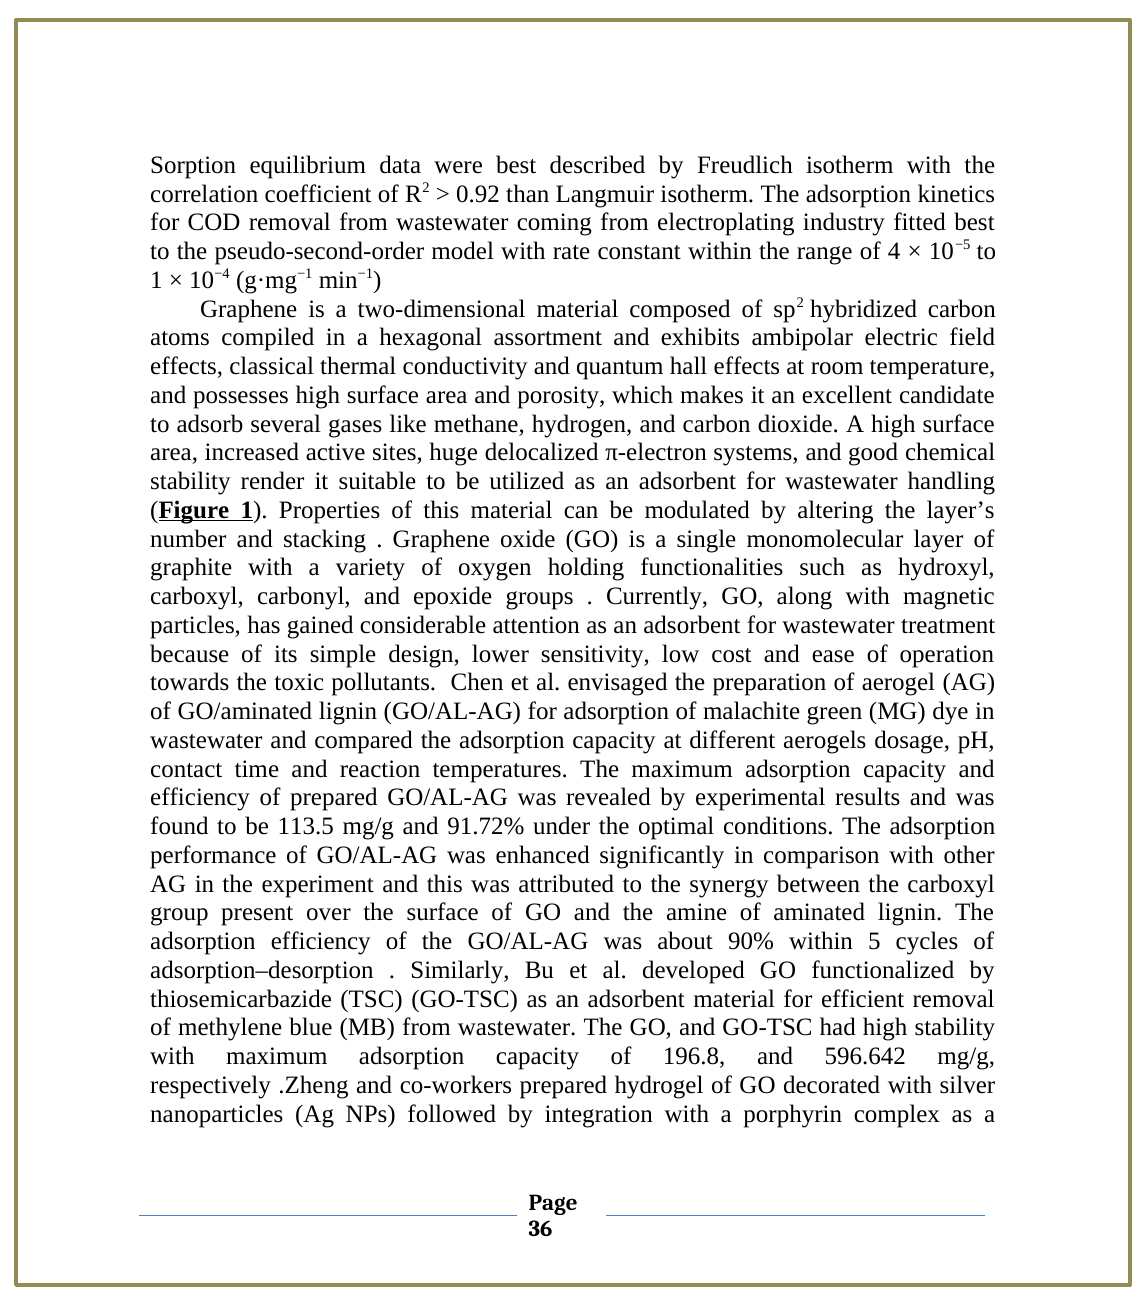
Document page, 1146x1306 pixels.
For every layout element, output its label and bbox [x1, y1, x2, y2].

text [150, 150, 996, 294]
text [150, 294, 996, 1127]
